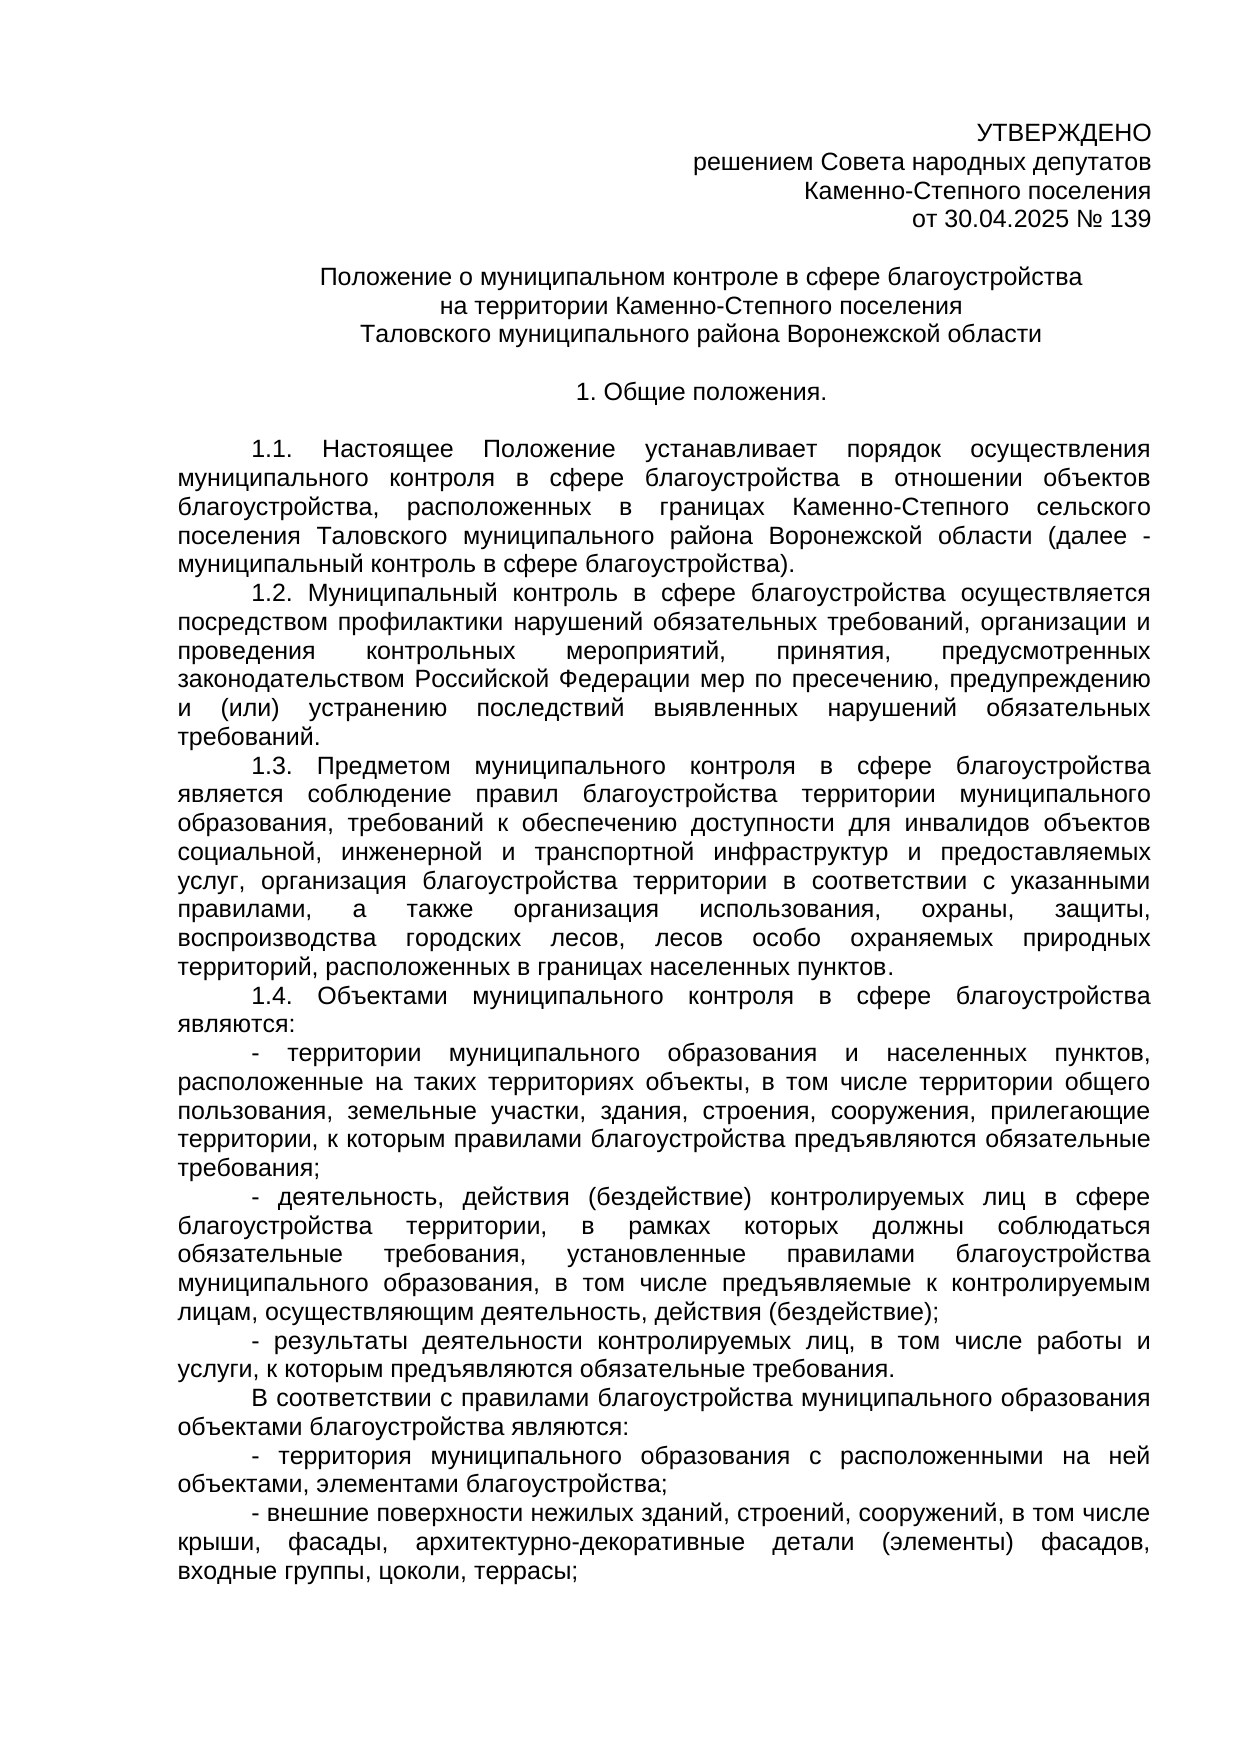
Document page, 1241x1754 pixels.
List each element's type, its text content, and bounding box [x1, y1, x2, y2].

text Таловского муниципального района Воронежской области [177, 319, 1152, 348]
text 1.4. Объектами муниципального контроля в сфере благоустройства являются: [177, 981, 1152, 1038]
text В соответствии с правилами благоустройства муниципального образования объектами благоустройства являются: [177, 1383, 1152, 1441]
text Каменно-Степного поселения [177, 176, 1152, 204]
text - результаты деятельности контролируемых лиц, в том числе работы и услуги, к которым предъявляются обязательные требования. [177, 1326, 1152, 1383]
text Положение о муниципальном контроле в сфере благоустройства [177, 262, 1152, 291]
list - территории муниципального образования и населенных пунктов, расположенные на таких территориях объекты, в том числе территории общего пользования, земельные участки, здания, строения, сооружения, прилегающие территории, к которым правилами благоустройства предъявляются обязательные требования; [177, 1038, 1152, 1182]
text 1.1. Настоящее Положение устанавливает порядок осуществления муниципального контроля в сфере благоустройства в отношении объектов благоустройства, расположенных в границах Каменно-Степного сельского поселения Таловского муниципального района Воронежской области (далее - муниципальный контроль в сфере благоустройства). [177, 434, 1152, 578]
text 1.2. Муниципальный контроль в сфере благоустройства осуществляется посредством профилактики нарушений обязательных требований, организации и проведения контрольных мероприятий, принятия, предусмотренных законодательством Российской Федерации мер по пресечению, предупреждению и (или) устранению последствий выявленных нарушений обязательных требований. [177, 578, 1152, 751]
text от 30.04.2025 № 139 [177, 204, 1152, 233]
text - деятельность, действия (бездействие) контролируемых лиц в сфере благоустройства территории, в рамках которых должны соблюдаться обязательные требования, установленные правилами благоустройства муниципального образования, в том числе предъявляемые к контролируемым лицам, осуществляющим деятельность, действия (бездействие); [177, 1182, 1152, 1326]
text 1.3. Предметом муниципального контроля в сфере благоустройства является соблюдение правил благоустройства территории муниципального образования, требований к обеспечению доступности для инвалидов объектов социальной, инженерной и транспортной инфраструктур и предоставляемых услуг, организация благоустройства территории в соответствии с указанными правилами, а также организация использования, охраны, защиты, воспроизводства городских лесов, лесов особо охраняемых природных территорий, расположенных в границах населенных пунктов. [177, 751, 1152, 981]
text - территория муниципального образования с расположенными на ней объектами, элементами благоустройства; [177, 1441, 1152, 1498]
text - внешние поверхности нежилых зданий, строений, сооружений, в том числе крыши, фасады, архитектурно-декоративные детали (элементы) фасадов, входные группы, цоколи, террасы; [177, 1498, 1152, 1584]
text 1. Общие положения. [177, 377, 1152, 406]
text на территории Каменно-Степного поселения [177, 291, 1152, 319]
text УТВЕРЖДЕНО [768, 118, 1152, 147]
text решением Совета народных депутатов [177, 147, 1152, 176]
